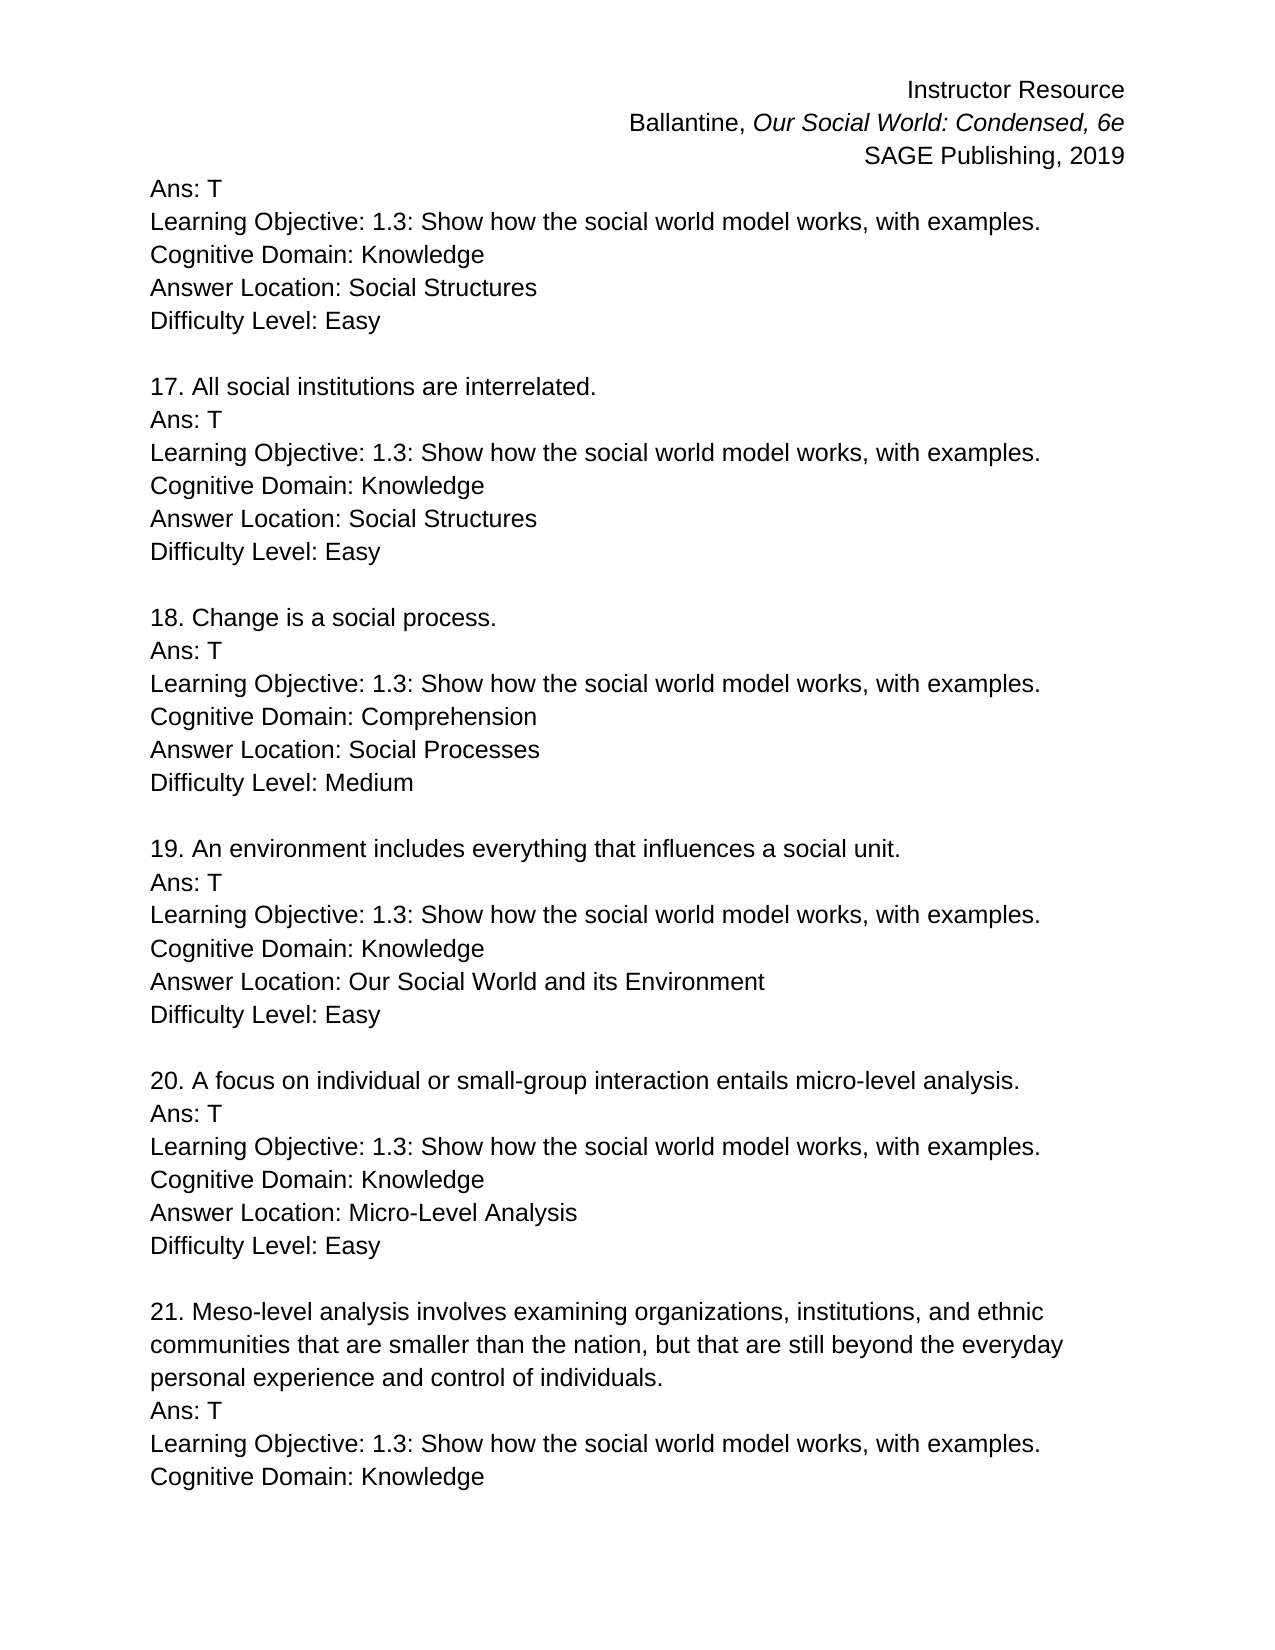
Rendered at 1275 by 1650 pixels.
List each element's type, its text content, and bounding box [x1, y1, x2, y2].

text Learning Objective: 1.3: Show how the social world model works, with examples. [150, 901, 1125, 929]
text Difficulty Level: Easy [150, 1231, 1125, 1259]
text 21. Meso-level analysis involves examining organizations, institutions, and ethnic communities that are smaller than the nation, but that are still beyond the everyday personal experience and control of individuals. [150, 1297, 1125, 1392]
text 18. Change is a social process. [150, 603, 1125, 632]
text Ans: T [150, 636, 1125, 665]
text Cognitive Domain: Knowledge [150, 933, 1125, 962]
text Answer Location: Social Processes [150, 735, 1125, 764]
text Answer Location: Social Structures [150, 504, 1125, 533]
text Ans: T [150, 1099, 1125, 1127]
text Ans: T [150, 405, 1125, 434]
text Answer Location: Micro-Level Analysis [150, 1198, 1125, 1226]
text Learning Objective: 1.3: Show how the social world model works, with examples. [150, 1132, 1125, 1160]
text Learning Objective: 1.3: Show how the social world model works, with examples. [150, 669, 1125, 698]
text Difficulty Level: Medium [150, 768, 1125, 797]
text Learning Objective: 1.3: Show how the social world model works, with examples. [150, 207, 1125, 236]
text 17. All social institutions are interrelated. [150, 372, 1125, 401]
text Cognitive Domain: Knowledge [150, 471, 1125, 500]
text Cognitive Domain: Knowledge [150, 1165, 1125, 1193]
text 20. A focus on individual or small-group interaction entails micro-level analysis. [150, 1066, 1125, 1094]
text Difficulty Level: Easy [150, 306, 1125, 335]
text Ans: T [150, 867, 1125, 896]
text Learning Objective: 1.3: Show how the social world model works, with examples. [150, 438, 1125, 467]
text Difficulty Level: Easy [150, 999, 1125, 1028]
text Ans: T [150, 174, 1125, 203]
text Cognitive Domain: Comprehension [150, 702, 1125, 731]
text Cognitive Domain: Knowledge [150, 240, 1125, 269]
text Answer Location: Our Social World and its Environment [150, 967, 1125, 995]
text 19. An environment includes everything that influences a social unit. [150, 834, 1125, 863]
text Answer Location: Social Structures [150, 273, 1125, 302]
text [150, 1429, 1125, 1458]
text Difficulty Level: Easy [150, 537, 1125, 566]
text Ans: T [150, 1396, 1125, 1424]
text Cognitive Domain: Knowledge [150, 1462, 1125, 1491]
